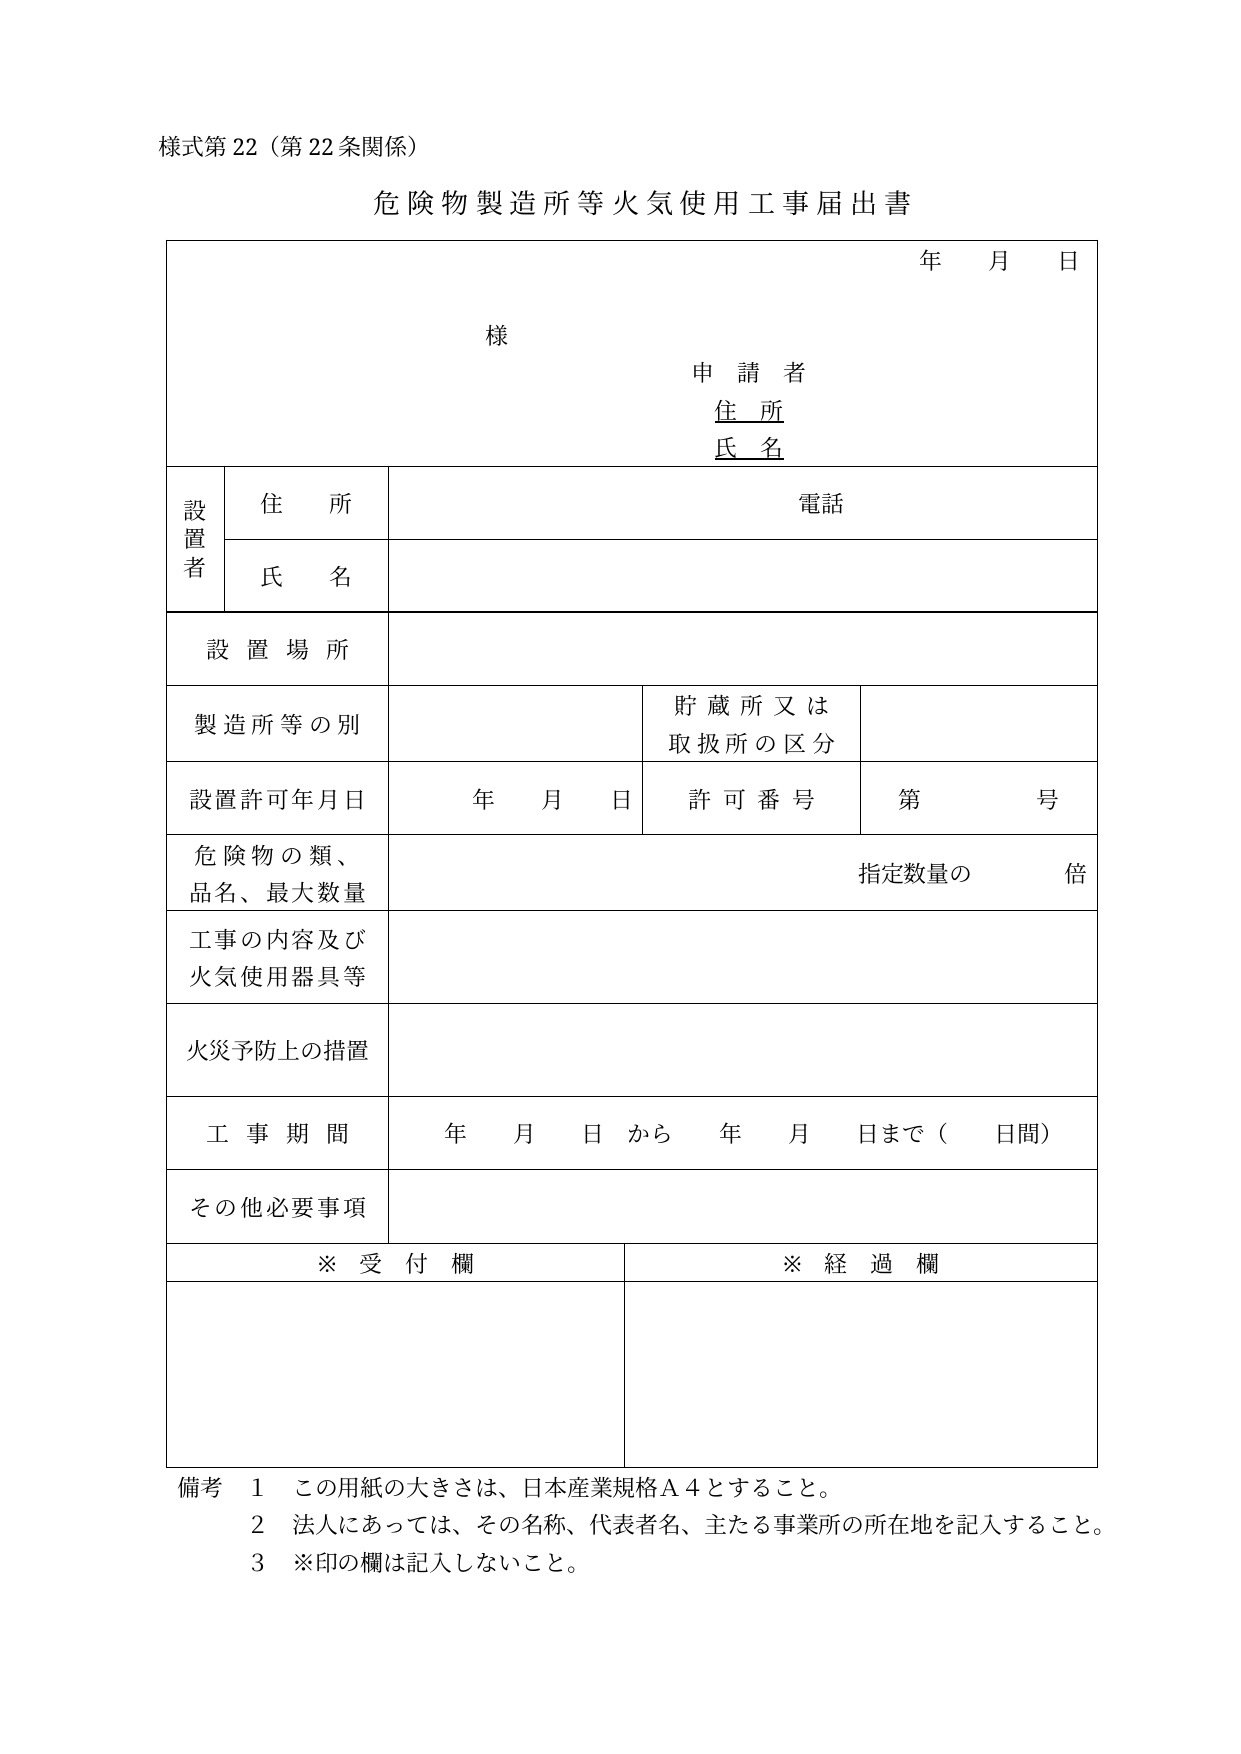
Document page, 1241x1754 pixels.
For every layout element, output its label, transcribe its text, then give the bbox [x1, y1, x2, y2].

table_cell 許可番号 [643, 762, 860, 834]
text 危 険 物 製 造 所 等 火 気 使 用 工 事 届 出 書 [177, 164, 1107, 239]
text ３ ※印の欄は記入しないこと。 [177, 1543, 1107, 1580]
table_cell [389, 1170, 1097, 1243]
table_cell 第 号 [861, 762, 1097, 834]
table_cell 貯蔵所又は 取扱所の区分 [643, 686, 860, 761]
table_cell 年 月 日 から 年 月 日まで（ 日間） [389, 1097, 1097, 1169]
table_cell 氏名 [225, 540, 388, 611]
table_cell 設置許可年月日 [167, 762, 388, 834]
table_cell 火災予防上の措置 [167, 1004, 388, 1096]
table_cell [389, 613, 1097, 685]
table_cell ※ 受 付 欄 [167, 1244, 624, 1281]
text 備考 １ この用紙の大きさは、日本産業規格Ａ４とすること。 [177, 1468, 1107, 1505]
table_cell 設置者 [167, 467, 224, 611]
text ２ 法人にあっては、その名称、代表者名、主たる事業所の所在地を記入すること。 [177, 1505, 1107, 1543]
table_cell 住所 [225, 467, 388, 539]
table_header 年 月 日 様 申 請 者 住 所 氏 名 [167, 241, 1097, 466]
table_cell [389, 686, 642, 761]
table_cell 工事の内容及び 火気使用器具等 [167, 911, 388, 1003]
table_cell 電話 [788, 467, 1097, 539]
table_cell その他必要事項 [167, 1170, 388, 1243]
table_cell [389, 835, 752, 910]
table_cell [389, 1004, 1097, 1096]
table_cell 年 月 日 [389, 762, 642, 834]
table_cell [389, 540, 1097, 611]
text 様式第22（第22条関係） [159, 127, 1107, 164]
table_cell [389, 467, 788, 539]
table_cell 指定数量の 倍 [752, 835, 1097, 910]
table_cell [625, 1282, 1097, 1467]
table_cell 危険物の類、 品名、最大数量 [167, 835, 388, 910]
table_cell 設置場所 [167, 613, 388, 685]
table_cell [167, 1282, 624, 1467]
table_cell ※ 経 過 欄 [625, 1244, 1097, 1281]
table_cell [861, 686, 1097, 761]
table_cell 工事期間 [167, 1097, 388, 1169]
table_cell [389, 911, 1097, 1003]
table_cell 製造所等の別 [167, 686, 388, 761]
